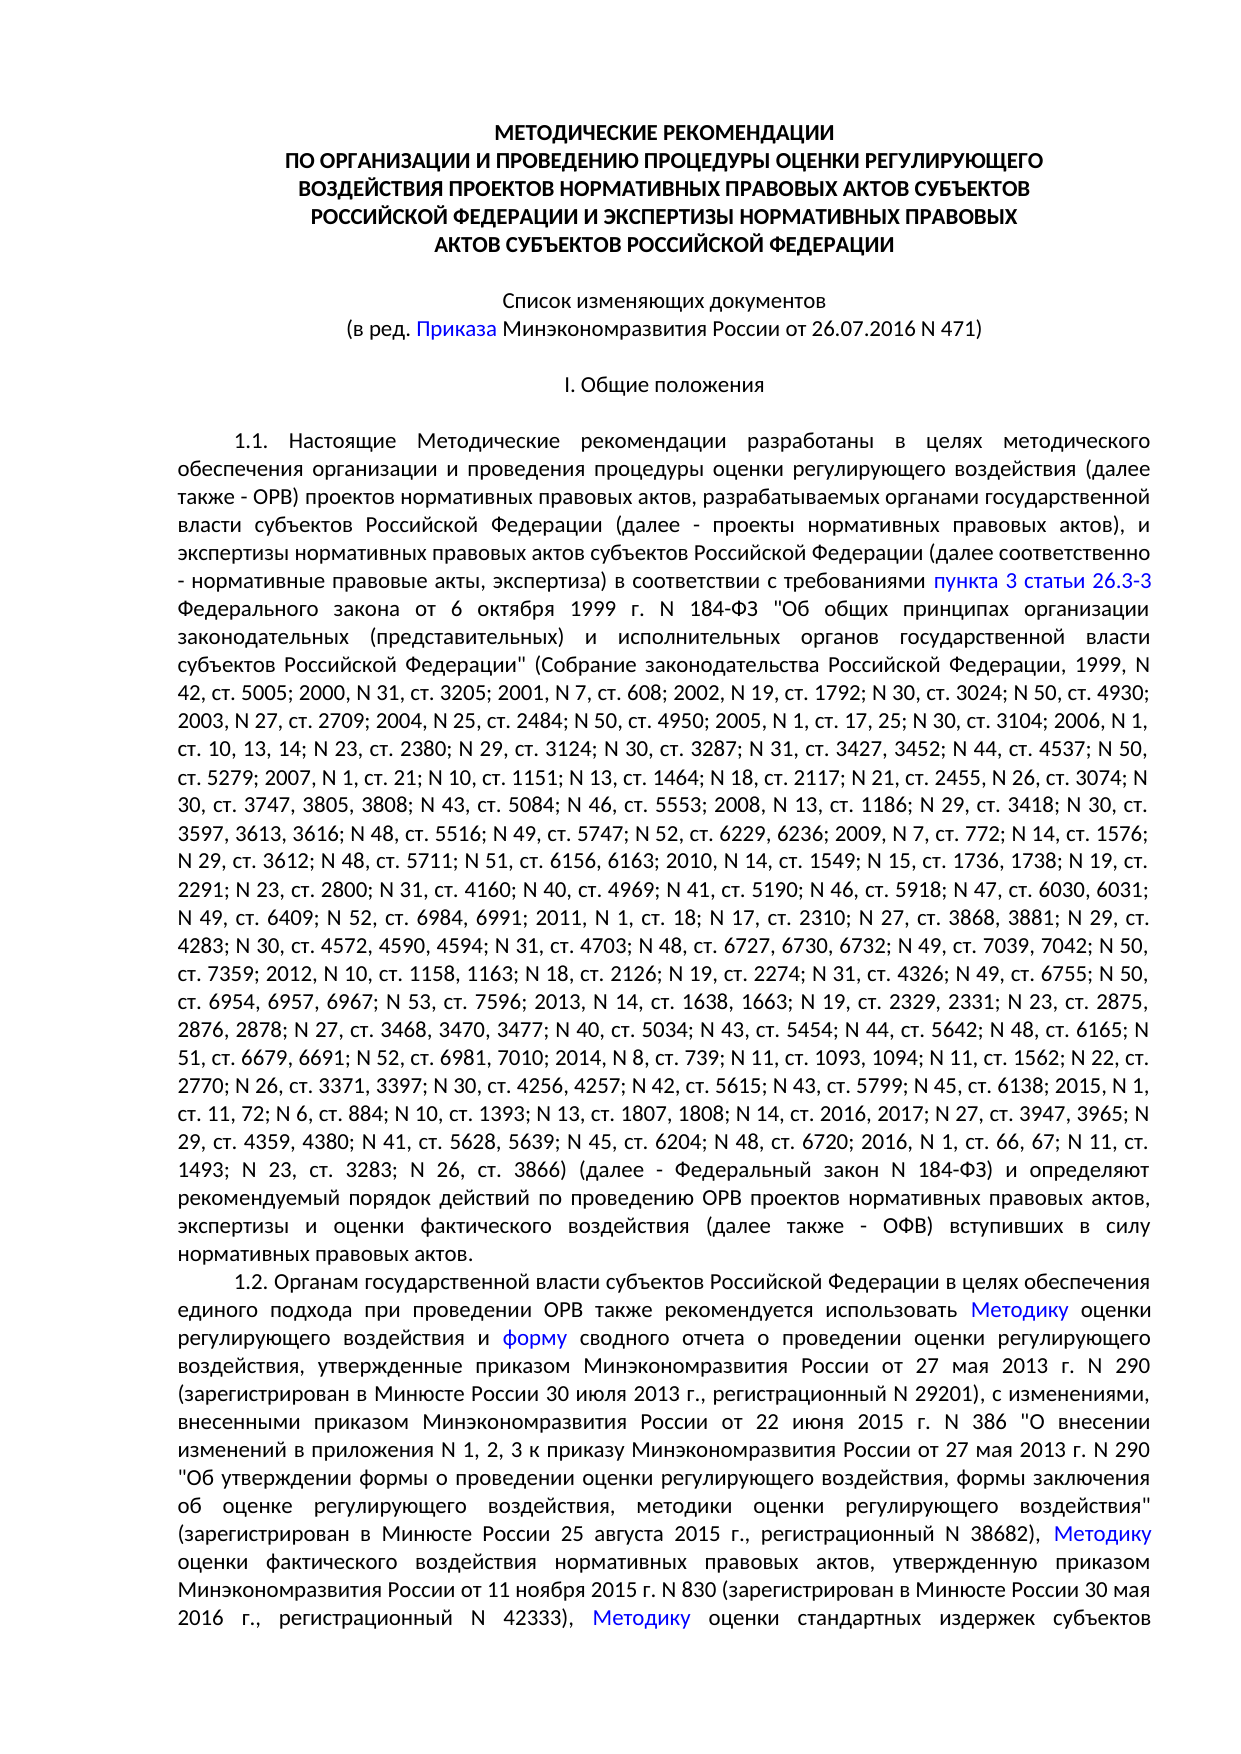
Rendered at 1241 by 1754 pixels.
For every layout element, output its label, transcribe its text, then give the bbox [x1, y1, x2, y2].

title АКТОВ СУБЪЕКТОВ РОССИЙСКОЙ ФЕДЕРАЦИИ [177, 230, 1152, 258]
title ВОЗДЕЙСТВИЯ ПРОЕКТОВ НОРМАТИВНЫХ ПРАВОВЫХ АКТОВ СУБЪЕКТОВ [177, 174, 1152, 202]
title РОССИЙСКОЙ ФЕДЕРАЦИИ И ЭКСПЕРТИЗЫ НОРМАТИВНЫХ ПРАВОВЫХ [177, 202, 1152, 230]
text I. Общие положения [177, 370, 1152, 398]
text Список изменяющих документов [177, 286, 1152, 314]
title МЕТОДИЧЕСКИЕ РЕКОМЕНДАЦИИ [177, 118, 1152, 146]
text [177, 1267, 1152, 1631]
text 1.1. Настоящие Методические рекомендации разработаны в целях методического обеспечения организации и проведения процедуры оценки регулирующего воздействия (далее также - ОРВ) проектов нормативных правовых актов, разрабатываемых органами государственной власти субъектов Российской Федерации (далее - проекты нормативных правовых актов), и экспертизы нормативных правовых актов субъектов Российской Федерации (далее соответственно - нормативные правовые акты, экспертиза) в соответствии с требованиями пункта 3 статьи 26.3-3 Федерального закона от 6 октября 1999 г. N 184-ФЗ "Об общих принципах организации законодательных (представительных) и исполнительных органов государственной власти субъектов Российской Федерации" (Собрание законодательства Российской Федерации, 1999, N 42, ст. 5005; 2000, N 31, ст. 3205; 2001, N 7, ст. 608; 2002, N 19, ст. 1792; N 30, ст. 3024; N 50, ст. 4930; 2003, N 27, ст. 2709; 2004, N 25, ст. 2484; N 50, ст. 4950; 2005, N 1, ст. 17, 25; N 30, ст. 3104; 2006, N 1, ст. 10, 13, 14; N 23, ст. 2380; N 29, ст. 3124; N 30, ст. 3287; N 31, ст. 3427, 3452; N 44, ст. 4537; N 50, ст. 5279; 2007, N 1, ст. 21; N 10, ст. 1151; N 13, ст. 1464; N 18, ст. 2117; N 21, ст. 2455, N 26, ст. 3074; N 30, ст. 3747, 3805, 3808; N 43, ст. 5084; N 46, ст. 5553; 2008, N 13, ст. 1186; N 29, ст. 3418; N 30, ст. 3597, 3613, 3616; N 48, ст. 5516; N 49, ст. 5747; N 52, ст. 6229, 6236; 2009, N 7, ст. 772; N 14, ст. 1576; N 29, ст. 3612; N 48, ст. 5711; N 51, ст. 6156, 6163; 2010, N 14, ст. 1549; N 15, ст. 1736, 1738; N 19, ст. 2291; N 23, ст. 2800; N 31, ст. 4160; N 40, ст. 4969; N 41, ст. 5190; N 46, ст. 5918; N 47, ст. 6030, 6031; N 49, ст. 6409; N 52, ст. 6984, 6991; 2011, N 1, ст. 18; N 17, ст. 2310; N 27, ст. 3868, 3881; N 29, ст. 4283; N 30, ст. 4572, 4590, 4594; N 31, ст. 4703; N 48, ст. 6727, 6730, 6732; N 49, ст. 7039, 7042; N 50, ст. 7359; 2012, N 10, ст. 1158, 1163; N 18, ст. 2126; N 19, ст. 2274; N 31, ст. 4326; N 49, ст. 6755; N 50, ст. 6954, 6957, 6967; N 53, ст. 7596; 2013, N 14, ст. 1638, 1663; N 19, ст. 2329, 2331; N 23, ст. 2875, 2876, 2878; N 27, ст. 3468, 3470, 3477; N 40, ст. 5034; N 43, ст. 5454; N 44, ст. 5642; N 48, ст. 6165; N 51, ст. 6679, 6691; N 52, ст. 6981, 7010; 2014, N 8, ст. 739; N 11, ст. 1093, 1094; N 11, ст. 1562; N 22, ст. 2770; N 26, ст. 3371, 3397; N 30, ст. 4256, 4257; N 42, ст. 5615; N 43, ст. 5799; N 45, ст. 6138; 2015, N 1, ст. 11, 72; N 6, ст. 884; N 10, ст. 1393; N 13, ст. 1807, 1808; N 14, ст. 2016, 2017; N 27, ст. 3947, 3965; N 29, ст. 4359, 4380; N 41, ст. 5628, 5639; N 45, ст. 6204; N 48, ст. 6720; 2016, N 1, ст. 66, 67; N 11, ст. 1493; N 23, ст. 3283; N 26, ст. 3866) (далее - Федеральный закон N 184-ФЗ) и определяют рекомендуемый порядок действий по проведению ОРВ проектов нормативных правовых актов, экспертизы и оценки фактического воздействия (далее также - ОФВ) вступивших в силу нормативных правовых актов. [177, 426, 1152, 1267]
text (в ред. Приказа Минэкономразвития России от 26.07.2016 N 471) [177, 314, 1152, 342]
title ПО ОРГАНИЗАЦИИ И ПРОВЕДЕНИЮ ПРОЦЕДУРЫ ОЦЕНКИ РЕГУЛИРУЮЩЕГО [177, 146, 1152, 174]
